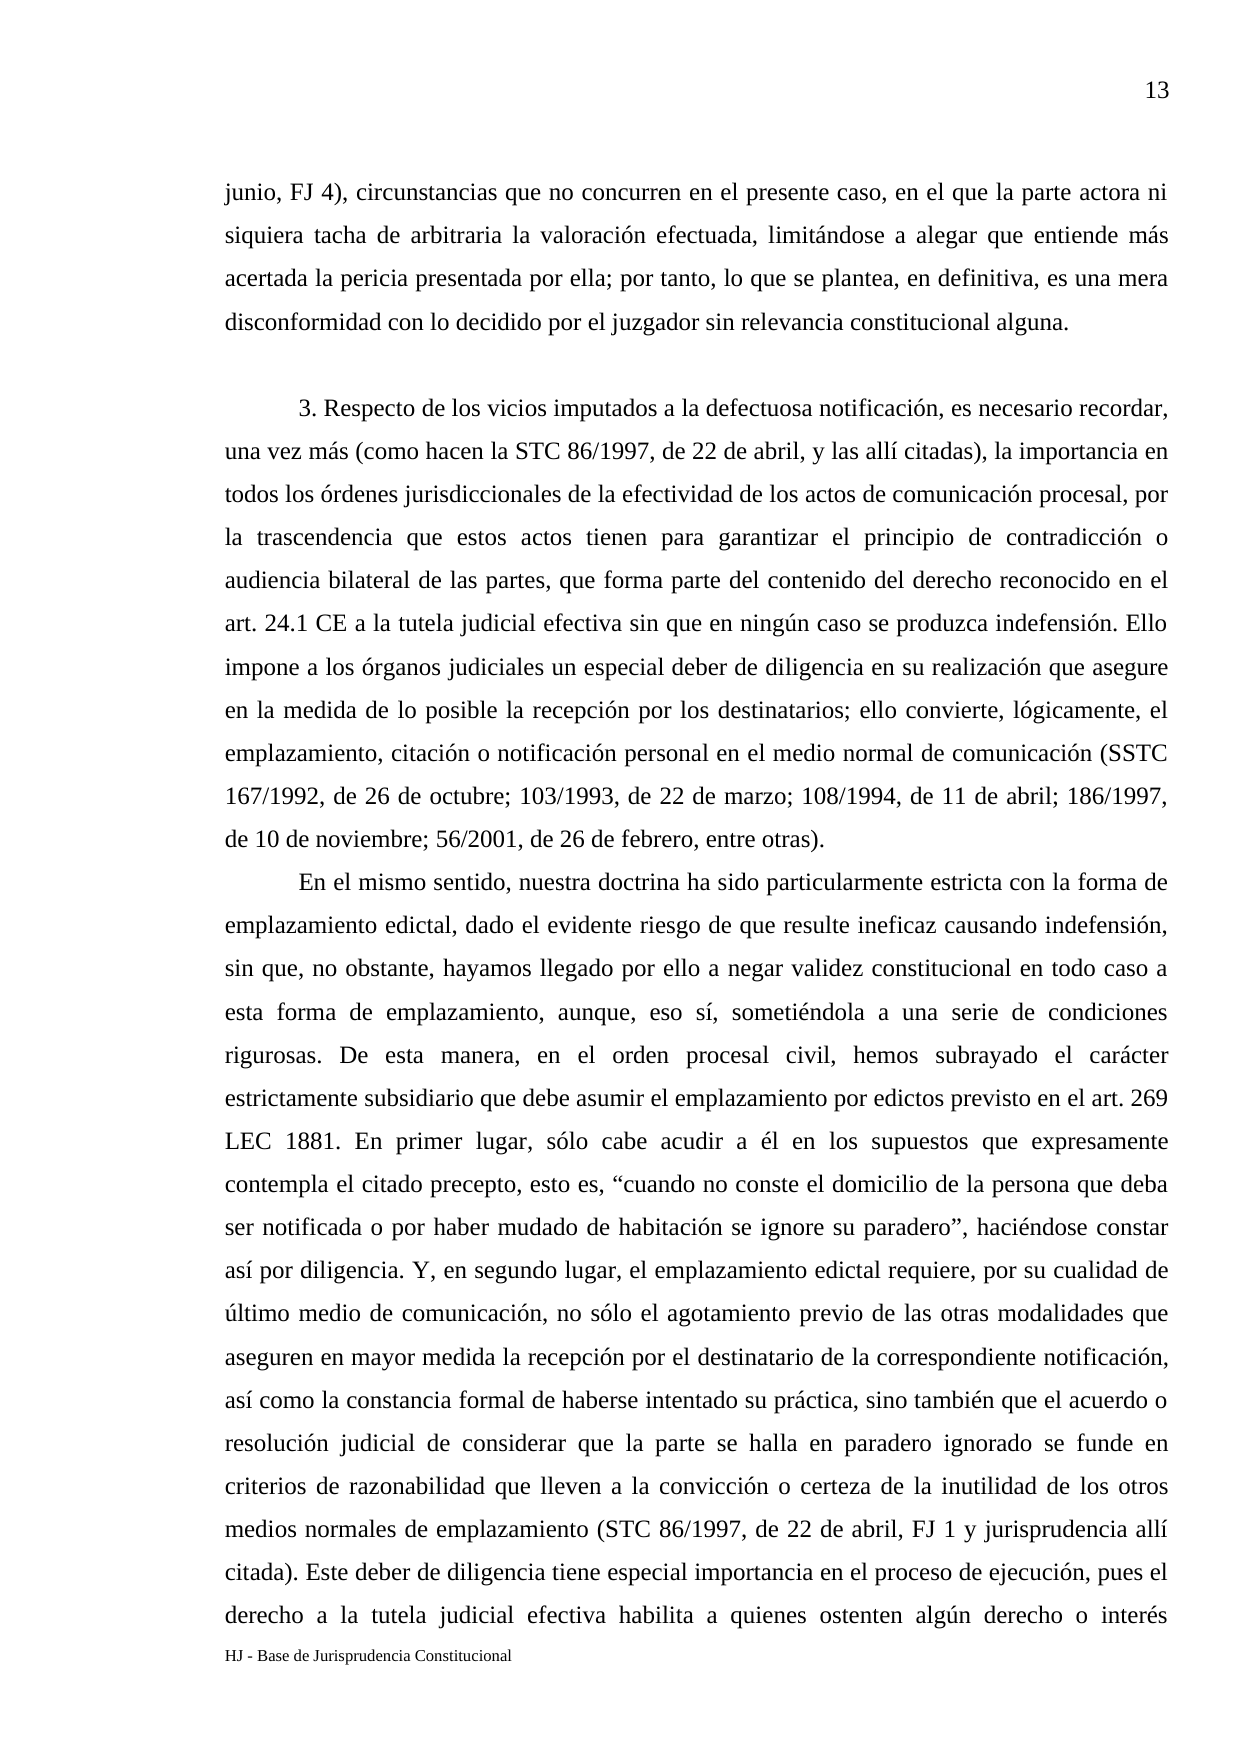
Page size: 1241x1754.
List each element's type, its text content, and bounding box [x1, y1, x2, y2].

text 3. Respecto de los vicios imputados a la defectuosa notificación, es necesario recordar, una vez más (como hacen la STC 86/1997, de 22 de abril, y las allí citadas), la importancia en todos los órdenes jurisdiccionales de la efectividad de los actos de comunicación procesal, por la trascendencia que estos actos tienen para garantizar el principio de contradicción o audiencia bilateral de las partes, que forma parte del contenido del derecho reconocido en el art. 24.1 CE a la tutela judicial efectiva sin que en ningún caso se produzca indefensión. Ello impone a los órganos judiciales un especial deber de diligencia en su realización que asegure en la medida de lo posible la recepción por los destinatarios; ello convierte, lógicamente, el emplazamiento, citación o notificación personal en el medio normal de comunicación (SSTC 167/1992, de 26 de octubre; 103/1993, de 22 de marzo; 108/1994, de 11 de abril; 186/1997, de 10 de noviembre; 56/2001, de 26 de febrero, entre otras). [224, 393, 1169, 853]
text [224, 867, 1169, 1629]
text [224, 177, 1169, 335]
